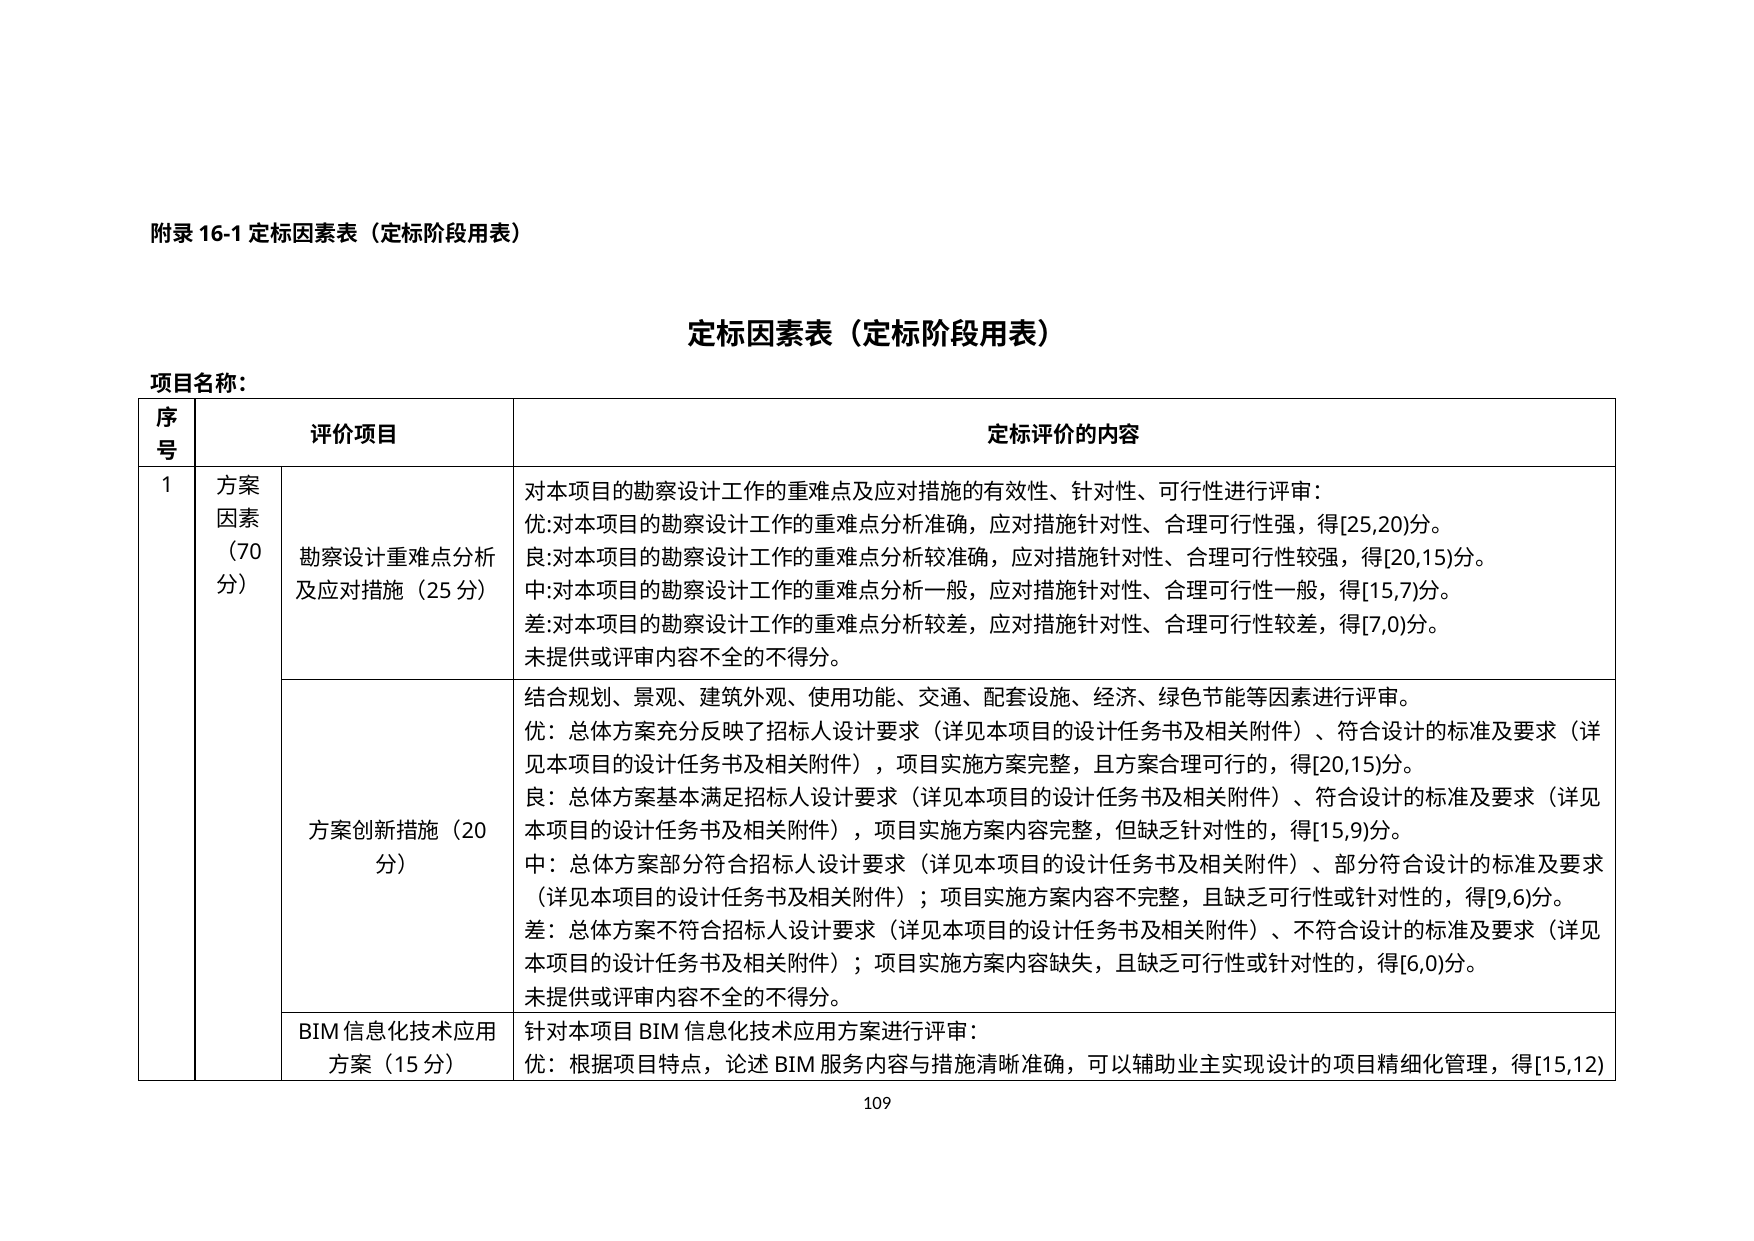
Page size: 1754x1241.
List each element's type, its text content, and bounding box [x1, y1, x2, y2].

table_header 序号 [139, 399, 194, 466]
table_cell 方案创新措施（20分） [282, 680, 513, 1012]
table_cell BIM信息化技术应用方案（15分） [282, 1013, 513, 1079]
table_cell 对本项目的勘察设计工作的重难点及应对措施的有效性、针对性、可行性进行评审： 优:对本项目的勘察设计工作的重难点分析准确，应对措施针对性、合理可行性强，得[25,20)分。 良:对本项目的勘察设计工作的重难点分析较准确，应对措施针对性、合理可行性较强，得[20,15)分。 中:对本项目的勘察设计工作的重难点分析一般，应对措施针对性、合理可行性一般，得[15,7)分。 差:对本项目的勘察设计工作的重难点分析较差，应对措施针对性、合理可行性较差，得[7,0)分。 未提供或评审内容不全的不得分。 [514, 467, 1615, 679]
table_cell 1 [139, 467, 194, 1079]
subtitle 附录16-1 定标因素表（定标阶段用表） [150, 215, 1604, 248]
table_cell 方案因素 （70分） [196, 467, 281, 1079]
table_cell 结合规划、景观、建筑外观、使用功能、交通、配套设施、经济、绿色节能等因素进行评审。 优：总体方案充分反映了招标人设计要求（详见本项目的设计任务书及相关附件）、符合设计的标准及要求（详见本项目的设计任务书及相关附件），项目实施方案完整，且方案合理可行的，得[20,15)分。 良：总体方案基本满足招标人设计要求（详见本项目的设计任务书及相关附件）、符合设计的标准及要求（详见本项目的设计任务书及相关附件），项目实施方案内容完整，但缺乏针对性的，得[15,9)分。 中：总体方案部分符合招标人设计要求（详见本项目的设计任务书及相关附件）、部分符合设计的标准及要求（详见本项目的设计任务书及相关附件）；项目实施方案内容不完整，且缺乏可行性或针对性的，得[9,6)分。 差：总体方案不符合招标人设计要求（详见本项目的设计任务书及相关附件）、不符合设计的标准及要求（详见本项目的设计任务书及相关附件）；项目实施方案内容缺失，且缺乏可行性或针对性的，得[6,0)分。 未提供或评审内容不全的不得分。 [514, 680, 1615, 1012]
table_header 定标评价的内容 [514, 399, 1615, 466]
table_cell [514, 1013, 1615, 1079]
text 项目名称： [150, 365, 1604, 398]
table_header 评价项目 [196, 399, 513, 466]
table_cell 勘察设计重难点分析及应对措施（25分） [282, 467, 513, 679]
text 定标因素表（定标阶段用表） [150, 299, 1604, 365]
